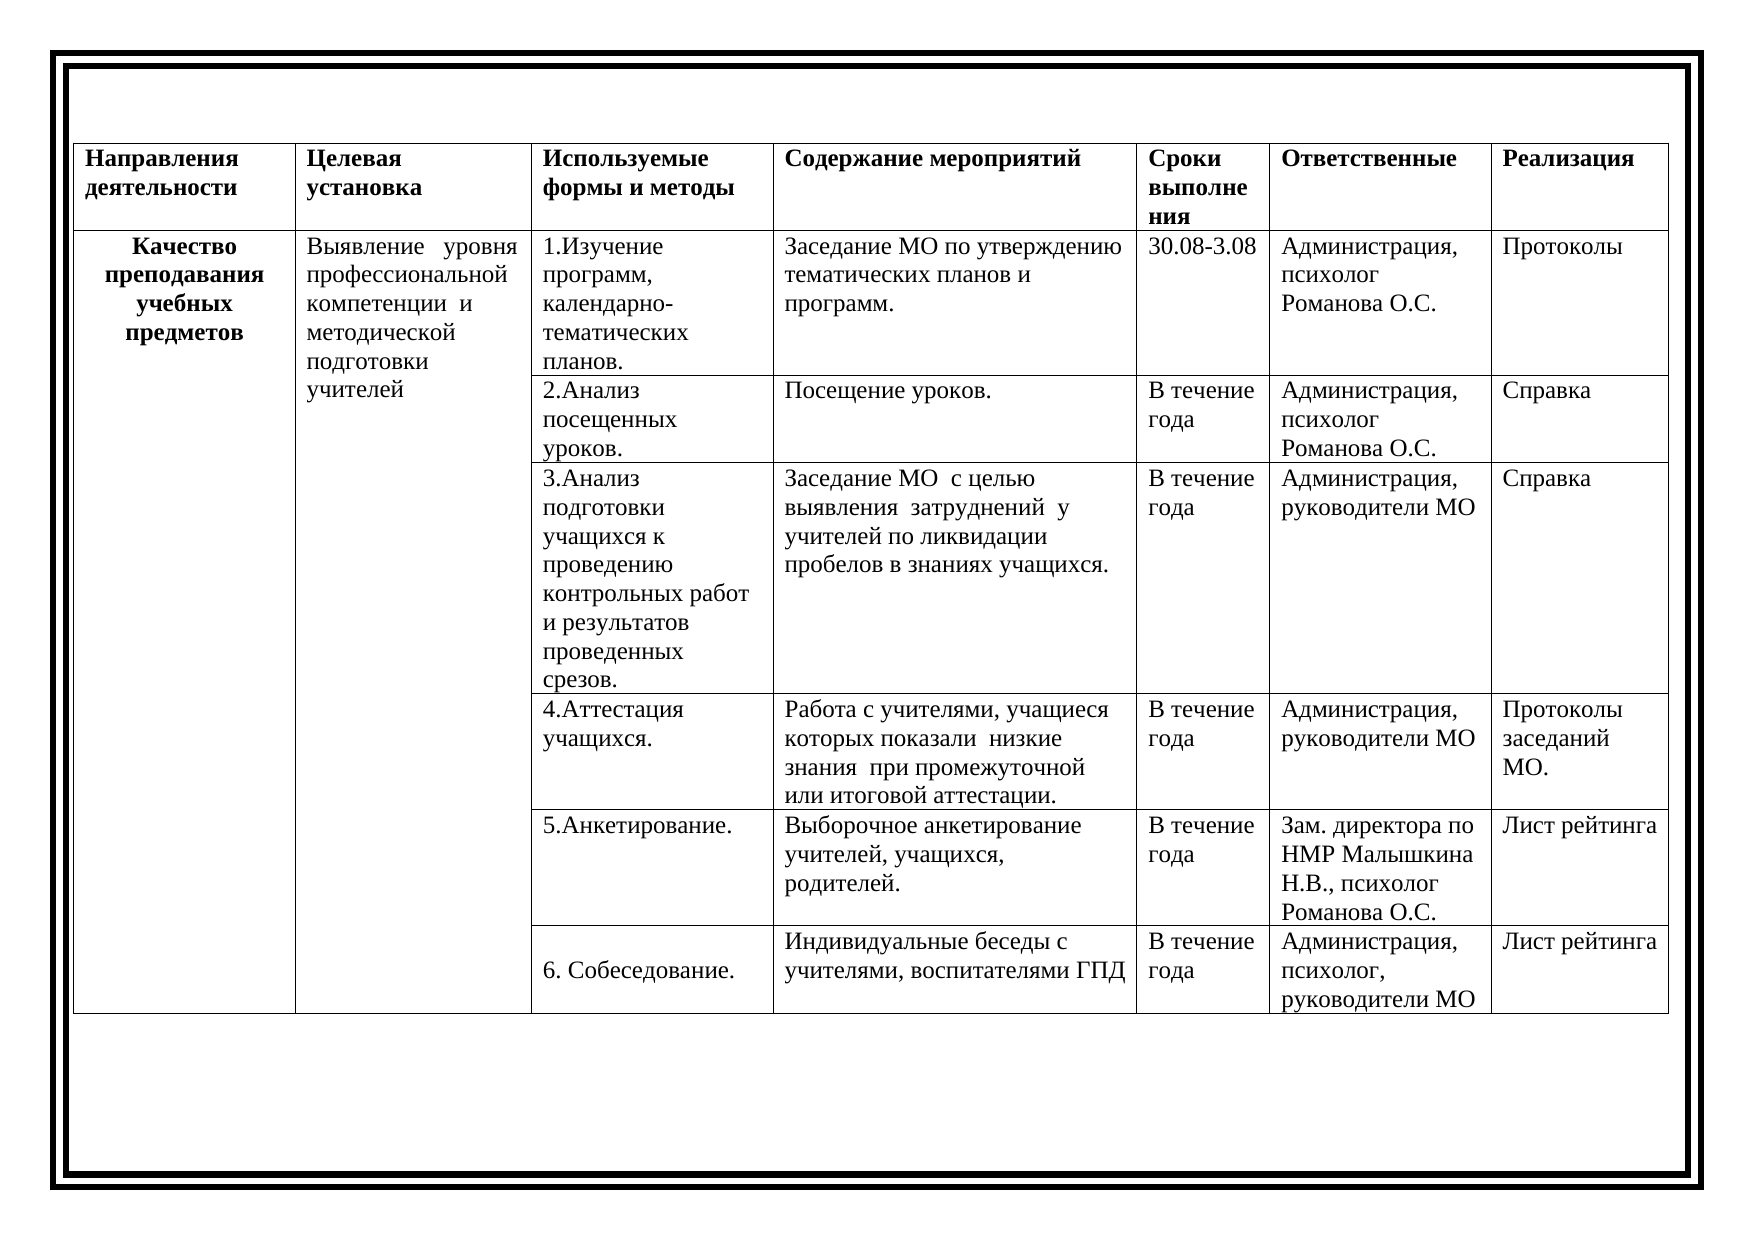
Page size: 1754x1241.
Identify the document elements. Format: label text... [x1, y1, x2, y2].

table_cell Администрация, психолог, руководители МО [1270, 926, 1491, 1013]
table_cell 6. Собеседование. [532, 926, 773, 1013]
table_cell 3.Анализ подготовки учащихся к проведению контрольных работ и результатов проведенных срезов. [532, 463, 773, 693]
table_cell Заседание МО с целью выявления затруднений у учителей по ликвидации пробелов в знаниях учащихся. [774, 463, 1136, 693]
table_cell Справка [1492, 376, 1668, 462]
table_cell Лист рейтинга [1492, 810, 1668, 925]
table_header Содержание мероприятий [774, 144, 1136, 230]
table_cell Выборочное анкетирование учителей, учащихся, родителей. [774, 810, 1136, 925]
table_cell В течение года [1137, 376, 1269, 462]
table_cell 2.Анализ посещенных уроков. [532, 376, 773, 462]
table_header Ответственные [1270, 144, 1491, 230]
table_header Используемые формы и методы [532, 144, 773, 230]
table_cell В течение года [1137, 926, 1269, 1013]
table_cell 30.08-3.08 [1137, 231, 1269, 374]
table_cell Протоколы [1492, 231, 1668, 374]
table_cell Работа с учителями, учащиеся которых показали низкие знания при промежуточной или итоговой аттестации. [774, 694, 1136, 809]
table_header Целевая установка [296, 144, 531, 230]
table_cell Посещение уроков. [774, 376, 1136, 462]
table_cell В течение года [1137, 810, 1269, 925]
table_cell 5.Анкетирование. [532, 810, 773, 925]
table_cell 4.Аттестация учащихся. [532, 694, 773, 809]
table_header Сроки выполнения [1137, 144, 1269, 230]
table_cell Администрация, руководители МО [1270, 694, 1491, 809]
table_cell Заседание МО по утверждению тематических планов и программ. [774, 231, 1136, 374]
table_cell В течение года [1137, 694, 1269, 809]
table_cell Администрация, психолог Романова О.С. [1270, 231, 1491, 374]
table_cell Выявление уровня профессиональной компетенции и методической подготовки учителей [296, 231, 531, 1013]
table_cell Качество преподавания учебных предметов [74, 231, 295, 1013]
table_cell Справка [1492, 463, 1668, 693]
table_header Реализация [1492, 144, 1668, 230]
table_cell 1.Изучение программ, календарно-тематических планов. [532, 231, 773, 374]
table_cell Администрация, психолог Романова О.С. [1270, 376, 1491, 462]
table_cell Администрация, руководители МО [1270, 463, 1491, 693]
table_header Направления деятельности [74, 144, 295, 230]
table_cell Зам. директора по НМР Малышкина Н.В., психолог Романова О.С. [1270, 810, 1491, 925]
table_cell Протоколы заседаний МО. [1492, 694, 1668, 809]
table_cell Индивидуальные беседы с учителями, воспитателями ГПД [774, 926, 1136, 1013]
table_cell В течение года [1137, 463, 1269, 693]
table_cell Лист рейтинга [1492, 926, 1668, 1013]
